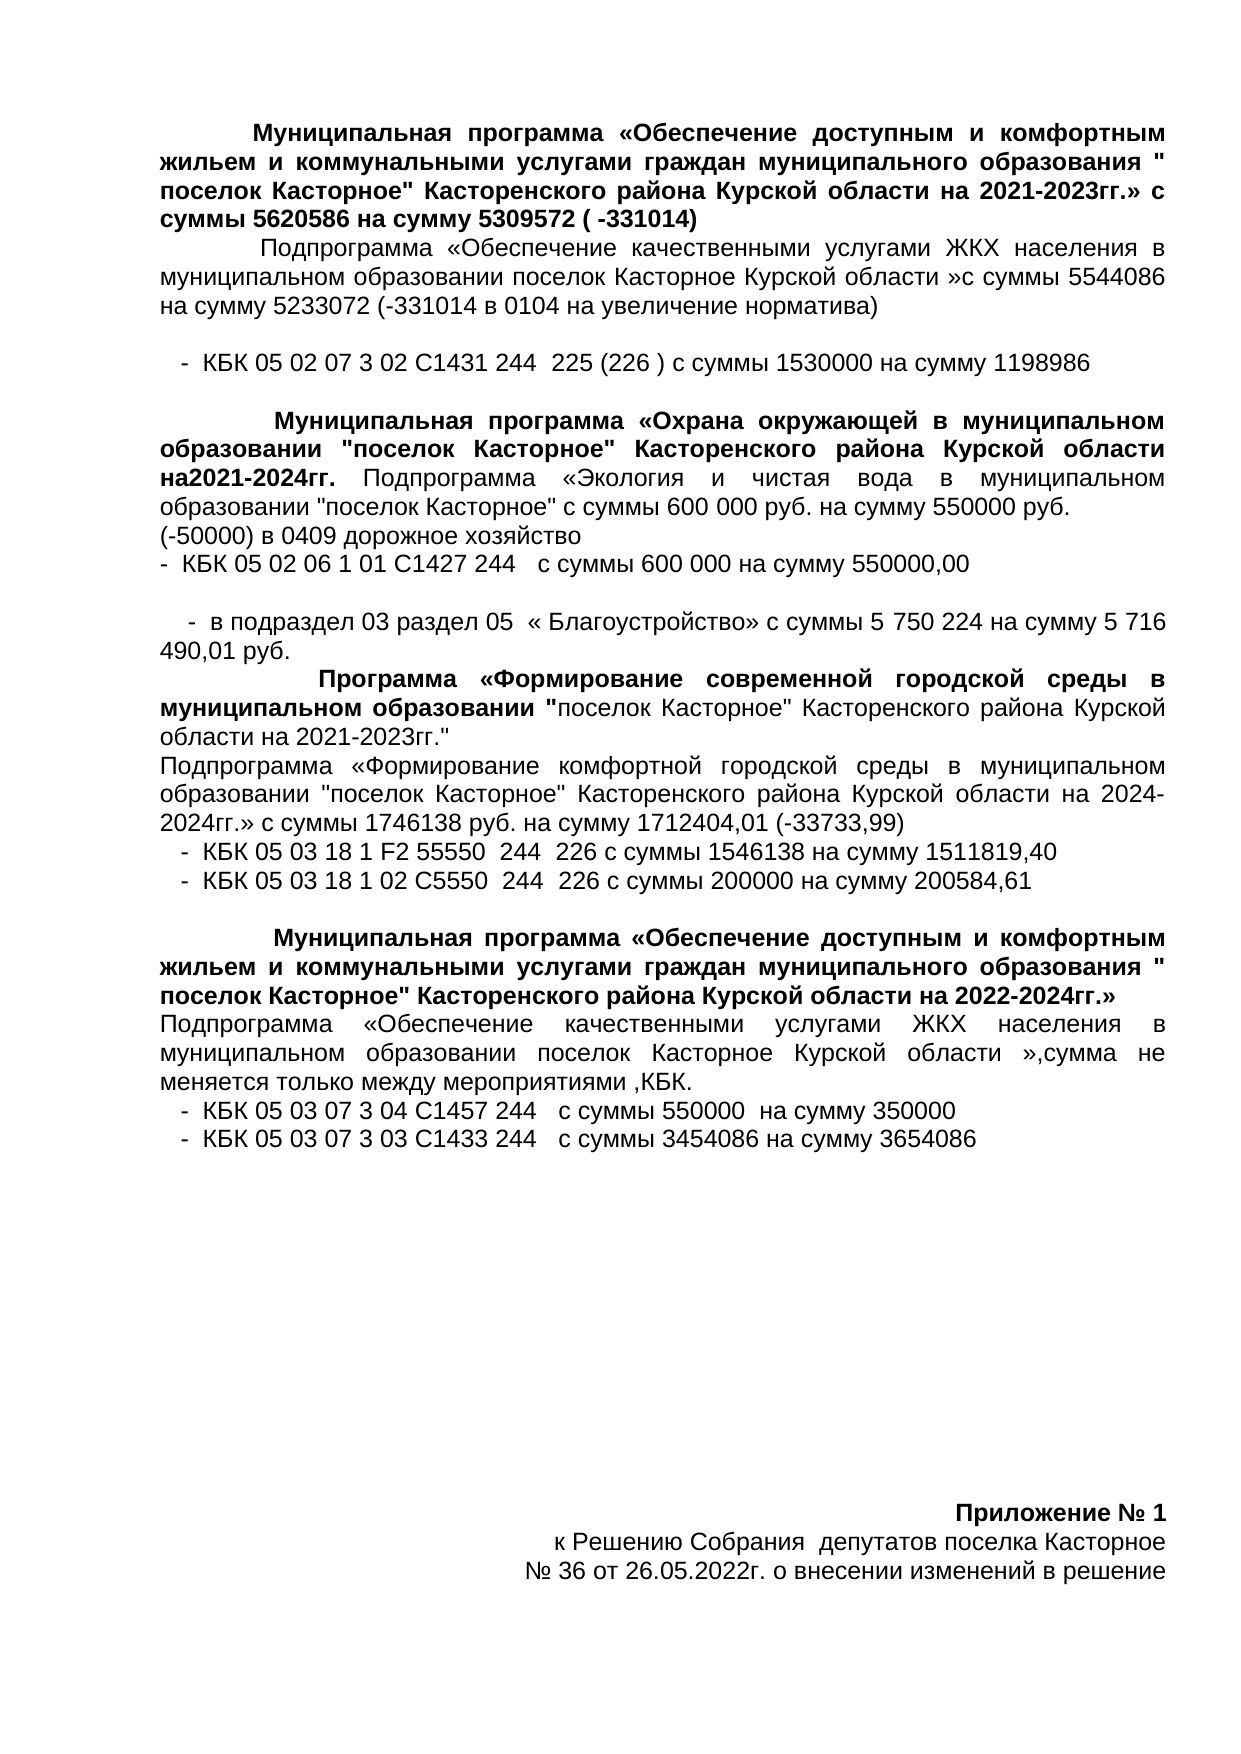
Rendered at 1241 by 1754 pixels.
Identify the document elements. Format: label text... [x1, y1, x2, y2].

text - КБК 05 02 06 1 01 С1427 244 с суммы 600 000 на сумму 550000,00 [159, 549, 1167, 578]
text - КБК 05 03 18 1 F2 55550 244 226 с суммы 1546138 на сумму 1511819,40 [159, 837, 1167, 866]
text Подпрограмма «Обеспечение качественными услугами ЖКХ населения в муниципальном образовании поселок Касторное Курской области »с суммы 5544086 на сумму 5233072 (-331014 в 0104 на увеличение норматива) [159, 233, 1167, 319]
text - КБК 05 03 18 1 02 С5550 244 226 с суммы 200000 на сумму 200584,61 [159, 866, 1167, 894]
text Муниципальная программа «Обеспечение доступным и комфортным жильем и коммунальными услугами граждан муниципального образования " поселок Касторное" Касторенского района Курской области на 2021-2023гг.» с суммы 5620586 на сумму 5309572 ( -331014) [159, 118, 1167, 233]
text Приложение № 1 [159, 1498, 1167, 1527]
text Муниципальная программа «Обеспечение доступным и комфортным жильем и коммунальными услугами граждан муниципального образования " поселок Касторное" Касторенского района Курской области на 2022-2024гг.» [159, 923, 1167, 1009]
text № 36 от 26.05.2022г. о внесении изменений в решение [159, 1556, 1167, 1584]
text - КБК 05 02 07 3 02 С1431 244 225 (226 ) с суммы 1530000 на сумму 1198986 [159, 348, 1167, 377]
text - КБК 05 03 07 3 04 С1457 244 с суммы 550000 на сумму 350000 [159, 1096, 1167, 1124]
text - в подраздел 03 раздел 05 « Благоустройство» с суммы 5 750 224 на сумму 5 716 490,01 руб. [159, 607, 1167, 664]
text Подпрограмма «Формирование комфортной городской среды в муниципальном образовании "поселок Касторное" Касторенского района Курской области на 2024-2024гг.» с суммы 1746138 руб. на сумму 1712404,01 (-33733,99) [159, 751, 1167, 837]
text (-50000) в 0409 дорожное хозяйство [159, 521, 1167, 549]
text - КБК 05 03 07 3 03 С1433 244 с суммы 3454086 на сумму 3654086 [159, 1124, 1167, 1153]
text Муниципальная программа «Охрана окружающей в муниципальном образовании "поселок Касторное" Касторенского района Курской области на2021-2024гг. Подпрограмма «Экология и чистая вода в муниципальном образовании "поселок Касторное" с суммы 600 000 руб. на сумму 550000 руб. [159, 406, 1167, 521]
text к Решению Собрания депутатов поселка Касторное [159, 1527, 1167, 1556]
text Программа «Формирование современной городской среды в муниципальном образовании "поселок Касторное" Касторенского района Курской области на 2021-2023гг." [159, 664, 1167, 751]
text Подпрограмма «Обеспечение качественными услугами ЖКХ населения в муниципальном образовании поселок Касторное Курской области »,сумма не меняется только между мероприятиями ,КБК. [159, 1009, 1167, 1096]
